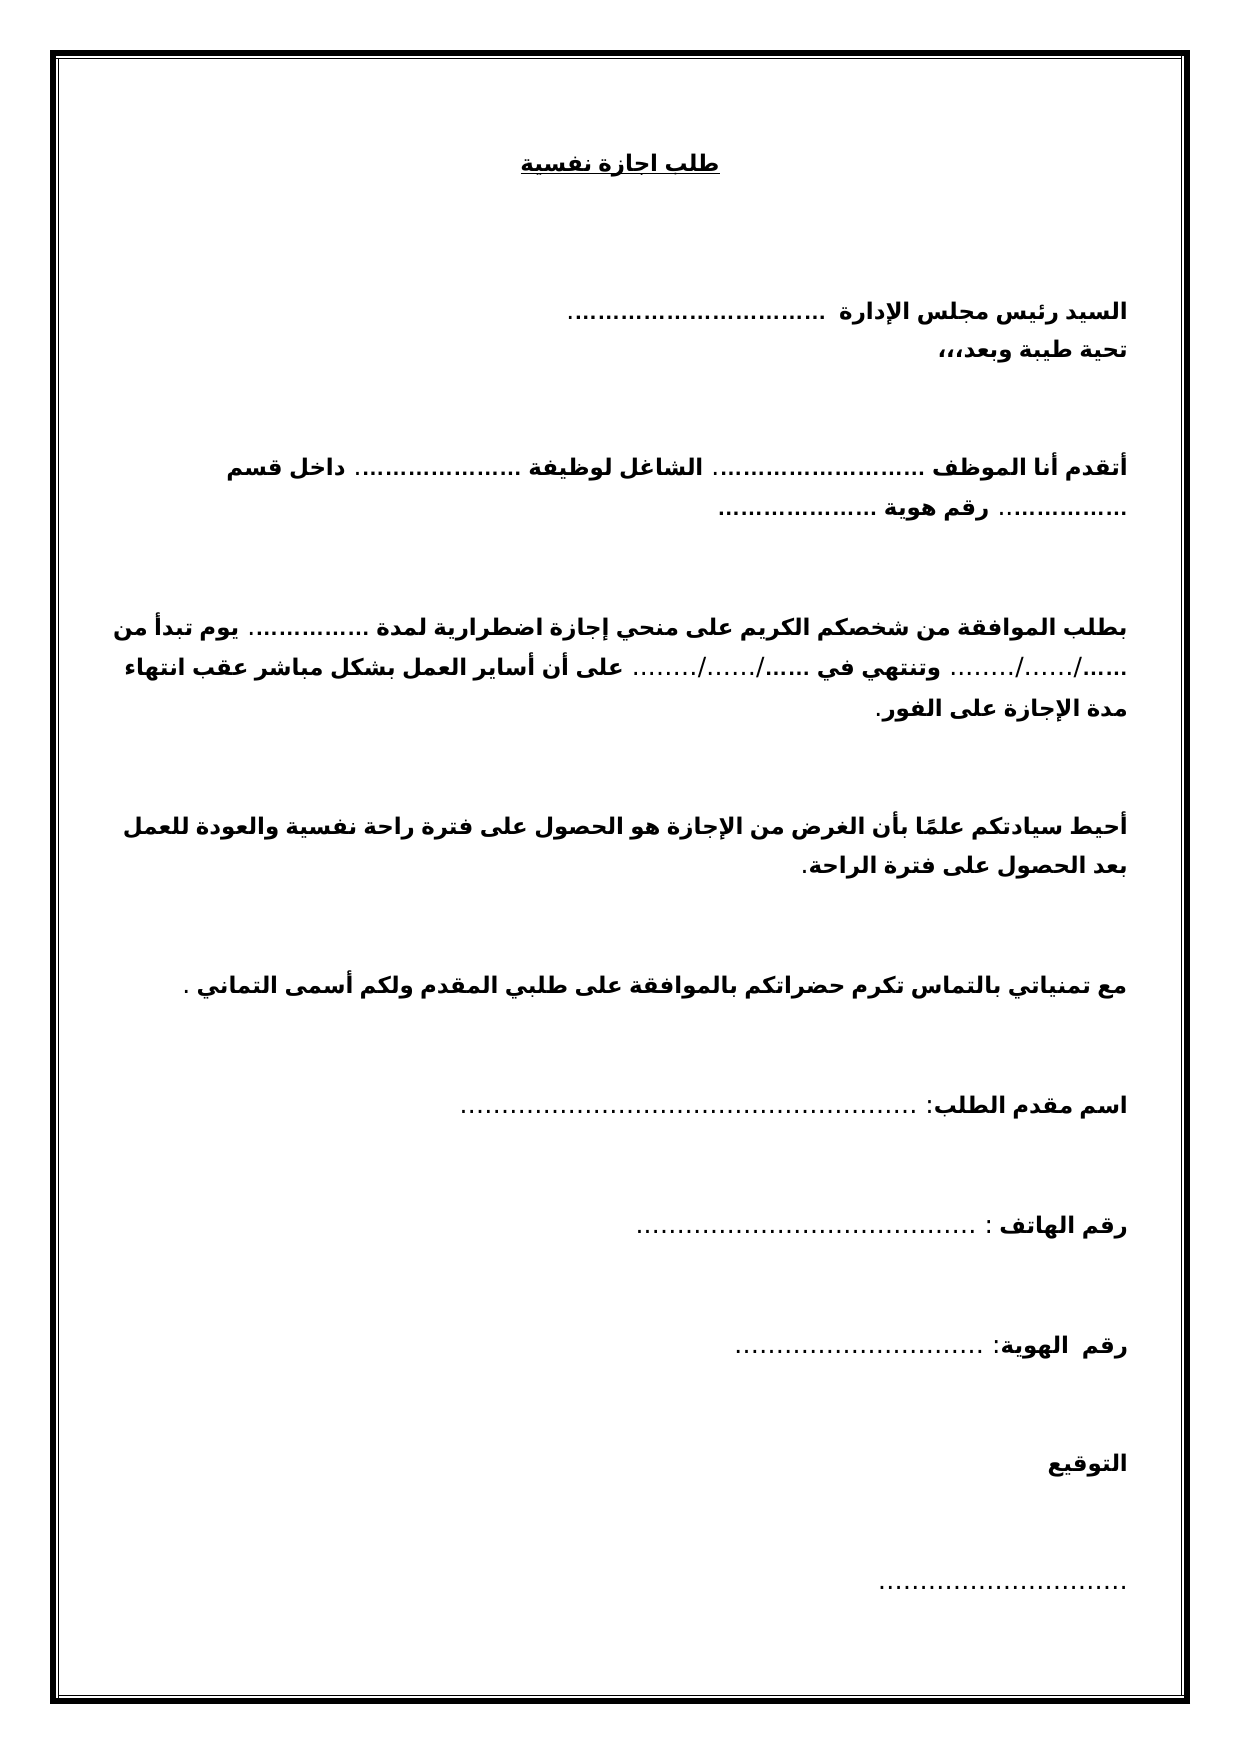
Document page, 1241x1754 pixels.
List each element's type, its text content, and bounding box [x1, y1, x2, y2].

text تحية طيبة وبعد،،، [112, 336, 1128, 362]
text السيد رئيس مجلس الإدارة ……………………………. [112, 296, 1128, 325]
text ………………………… [112, 1566, 1128, 1596]
text أتقدم أنا الموظف ………………………. الشاغل لوظيفة …………………. داخل قسم …………….. رقم هوية ………………… [112, 452, 1128, 522]
text طلب اجازة نفسية [112, 150, 1128, 176]
text أحيط سيادتكم علمًا بأن الغرض من الإجازة هو الحصول على فترة راحة نفسية والعودة للعمل بعد الحصول على فترة الراحة. [112, 813, 1128, 879]
text رقم الهوية: ………………………… [112, 1330, 1128, 1359]
text التوقيع [112, 1450, 1128, 1477]
text اسم مقدم الطلب: ………………………………………………. [112, 1090, 1128, 1119]
text مع تمنياتي بالتماس تكرم حضراتكم بالموافقة على طلبي المقدم ولكم أسمى التماني . [112, 970, 1128, 999]
text رقم الهاتف : ………………………………….. [112, 1210, 1128, 1239]
text بطلب الموافقة من شخصكم الكريم على منحي إجازة اضطرارية لمدة ……………. يوم تبدأ من ……/……/…….. وتنتهي في ……/……/…….. على أن أساير العمل بشكل مباشر عقب انتهاء مدة الإجازة على الفور. [112, 612, 1128, 722]
